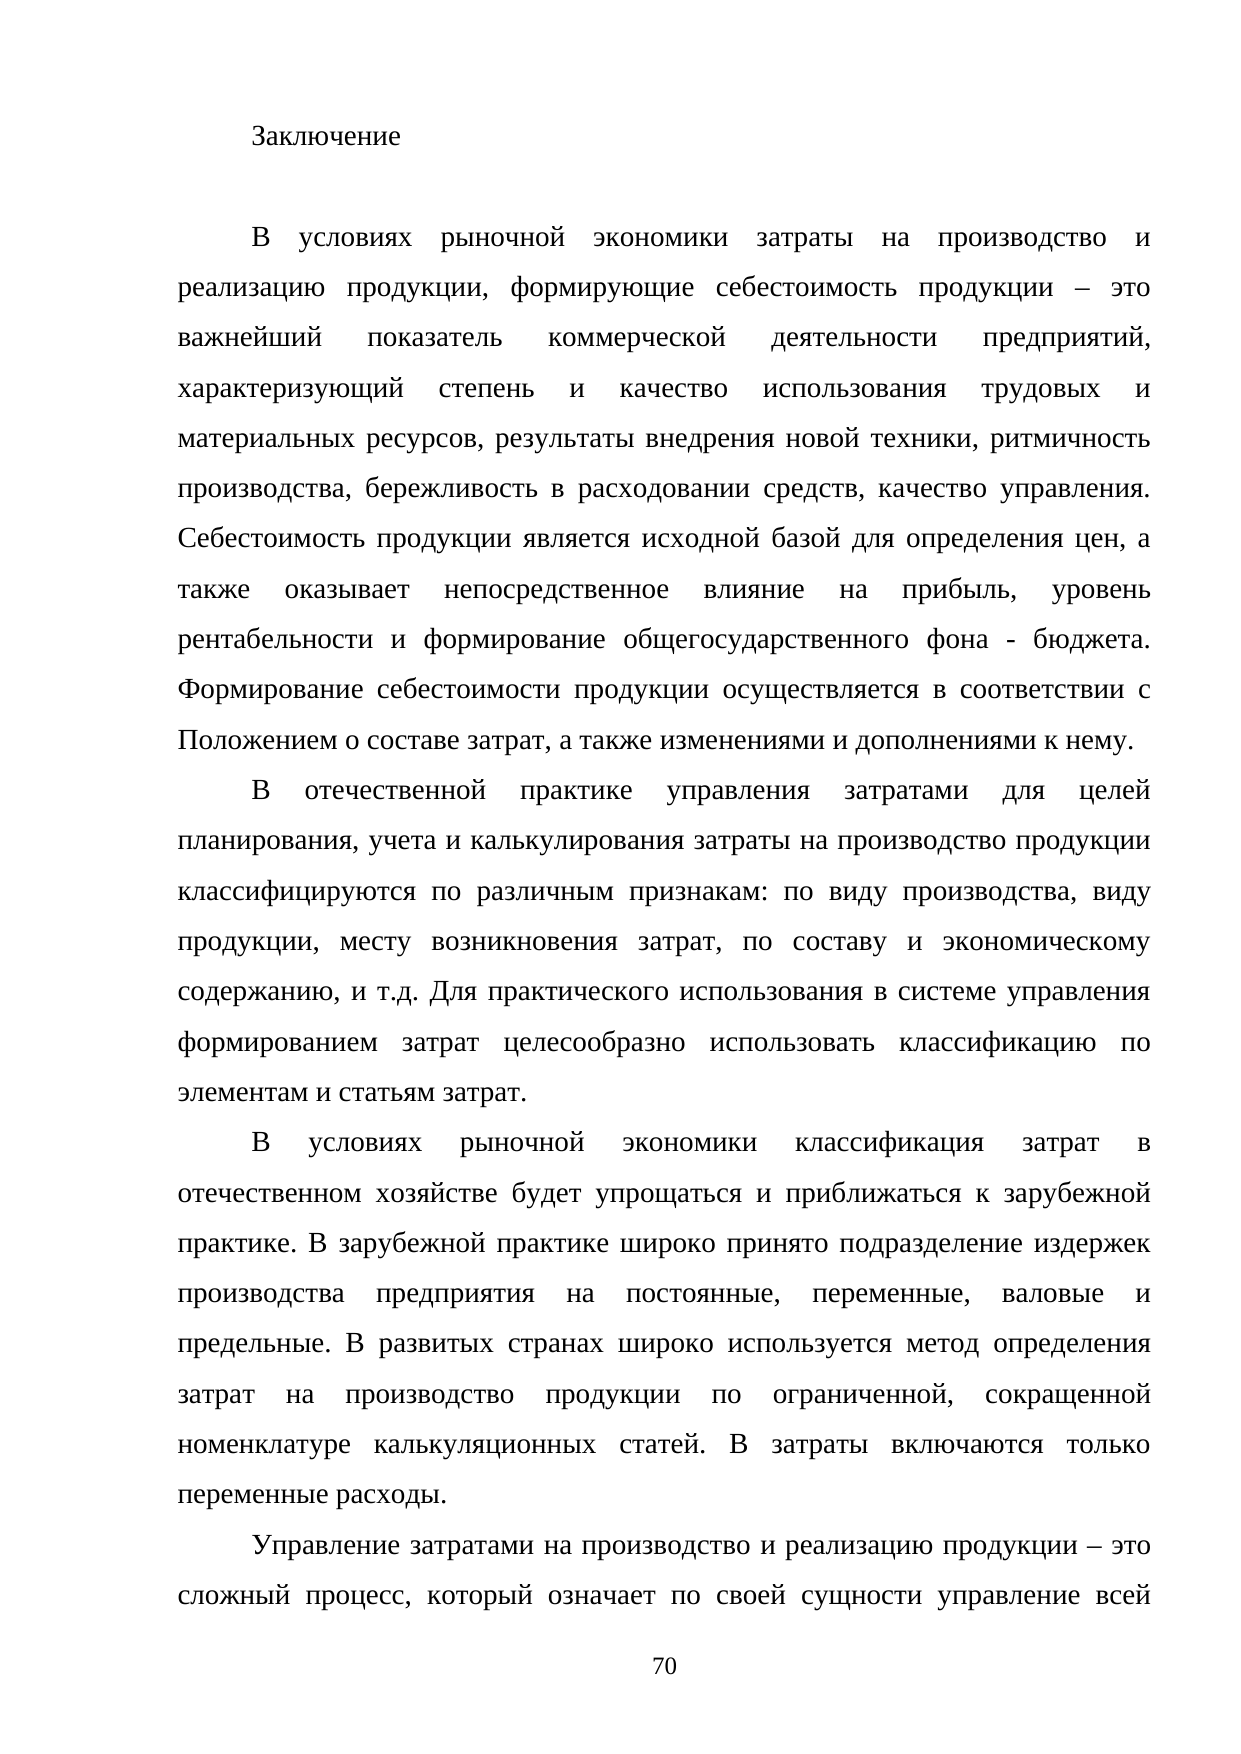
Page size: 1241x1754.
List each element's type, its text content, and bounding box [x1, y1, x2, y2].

text В отечественной практике управления затратами для целей планирования, учета и калькулирования затраты на производство продукции классифицируются по различным признакам: по виду производства, виду продукции, месту возникновения затрат, по составу и экономическому содержанию, и т.д. Для практического использования в системе управления формированием затрат целесообразно использовать классификацию по элементам и статьям затрат. [177, 772, 1152, 1108]
subtitle Заключение [177, 118, 1152, 152]
text В условиях рыночной экономики классификация затрат в отечественном хозяйстве будет упрощаться и приближаться к зарубежной практике. В зарубежной практике широко принято подразделение издержек производства предприятия на постоянные, переменные, валовые и предельные. В развитых странах широко используется метод определения затрат на производство продукции по ограниченной, сокращенной номенклатуре калькуляционных статей. В затраты включаются только переменные расходы. [177, 1124, 1152, 1510]
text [177, 1527, 1152, 1611]
text В условиях рыночной экономики затраты на производство и реализацию продукции, формирующие себестоимость продукции – это важнейший показатель коммерческой деятельности предприятий, характеризующий степень и качество использования трудовых и материальных ресурсов, результаты внедрения новой техники, ритмичность производства, бережливость в расходовании средств, качество управления. Себестоимость продукции является исходной базой для определения цен, а также оказывает непосредственное влияние на прибыль, уровень рентабельности и формирование общегосударственного фона - бюджета. Формирование себестоимости продукции осуществляется в соответствии с Положением о составе затрат, а также изменениями и дополнениями к нему. [177, 219, 1152, 755]
